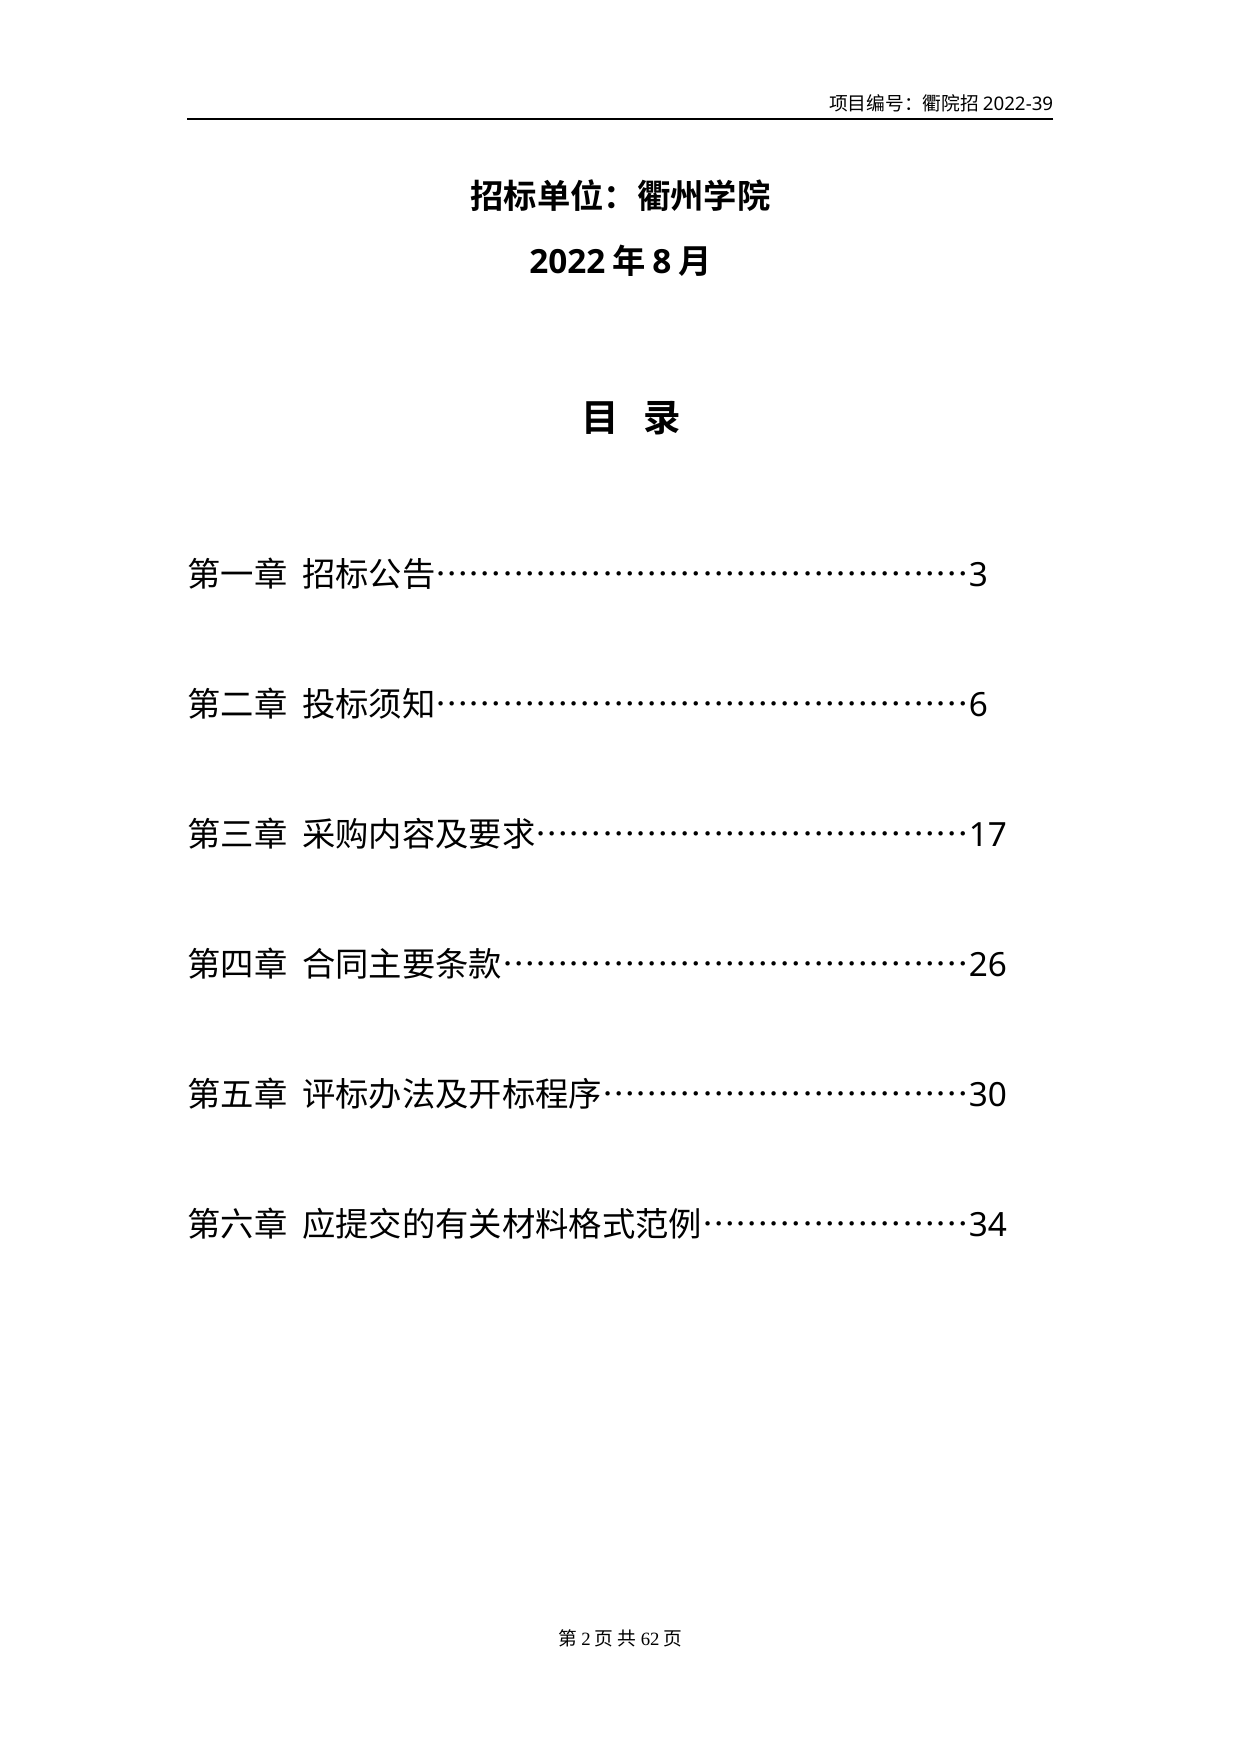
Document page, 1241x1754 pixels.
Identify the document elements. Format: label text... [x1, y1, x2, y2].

text 第一章 招标公告…………………………………………3 [187, 539, 1053, 604]
text 招标单位：衢州学院 [187, 162, 1053, 227]
text 目 录 [209, 382, 1053, 447]
text 第四章 合同主要条款……………………………………26 [187, 929, 1053, 994]
text 第二章 投标须知…………………………………………6 [187, 669, 1053, 734]
text 2022年8月 [187, 227, 1053, 292]
text 第三章 采购内容及要求…………………………………17 [187, 799, 1053, 864]
text 第六章 应提交的有关材料格式范例……………………34 [187, 1189, 1053, 1254]
text 第五章 评标办法及开标程序……………………………30 [187, 1059, 1053, 1124]
